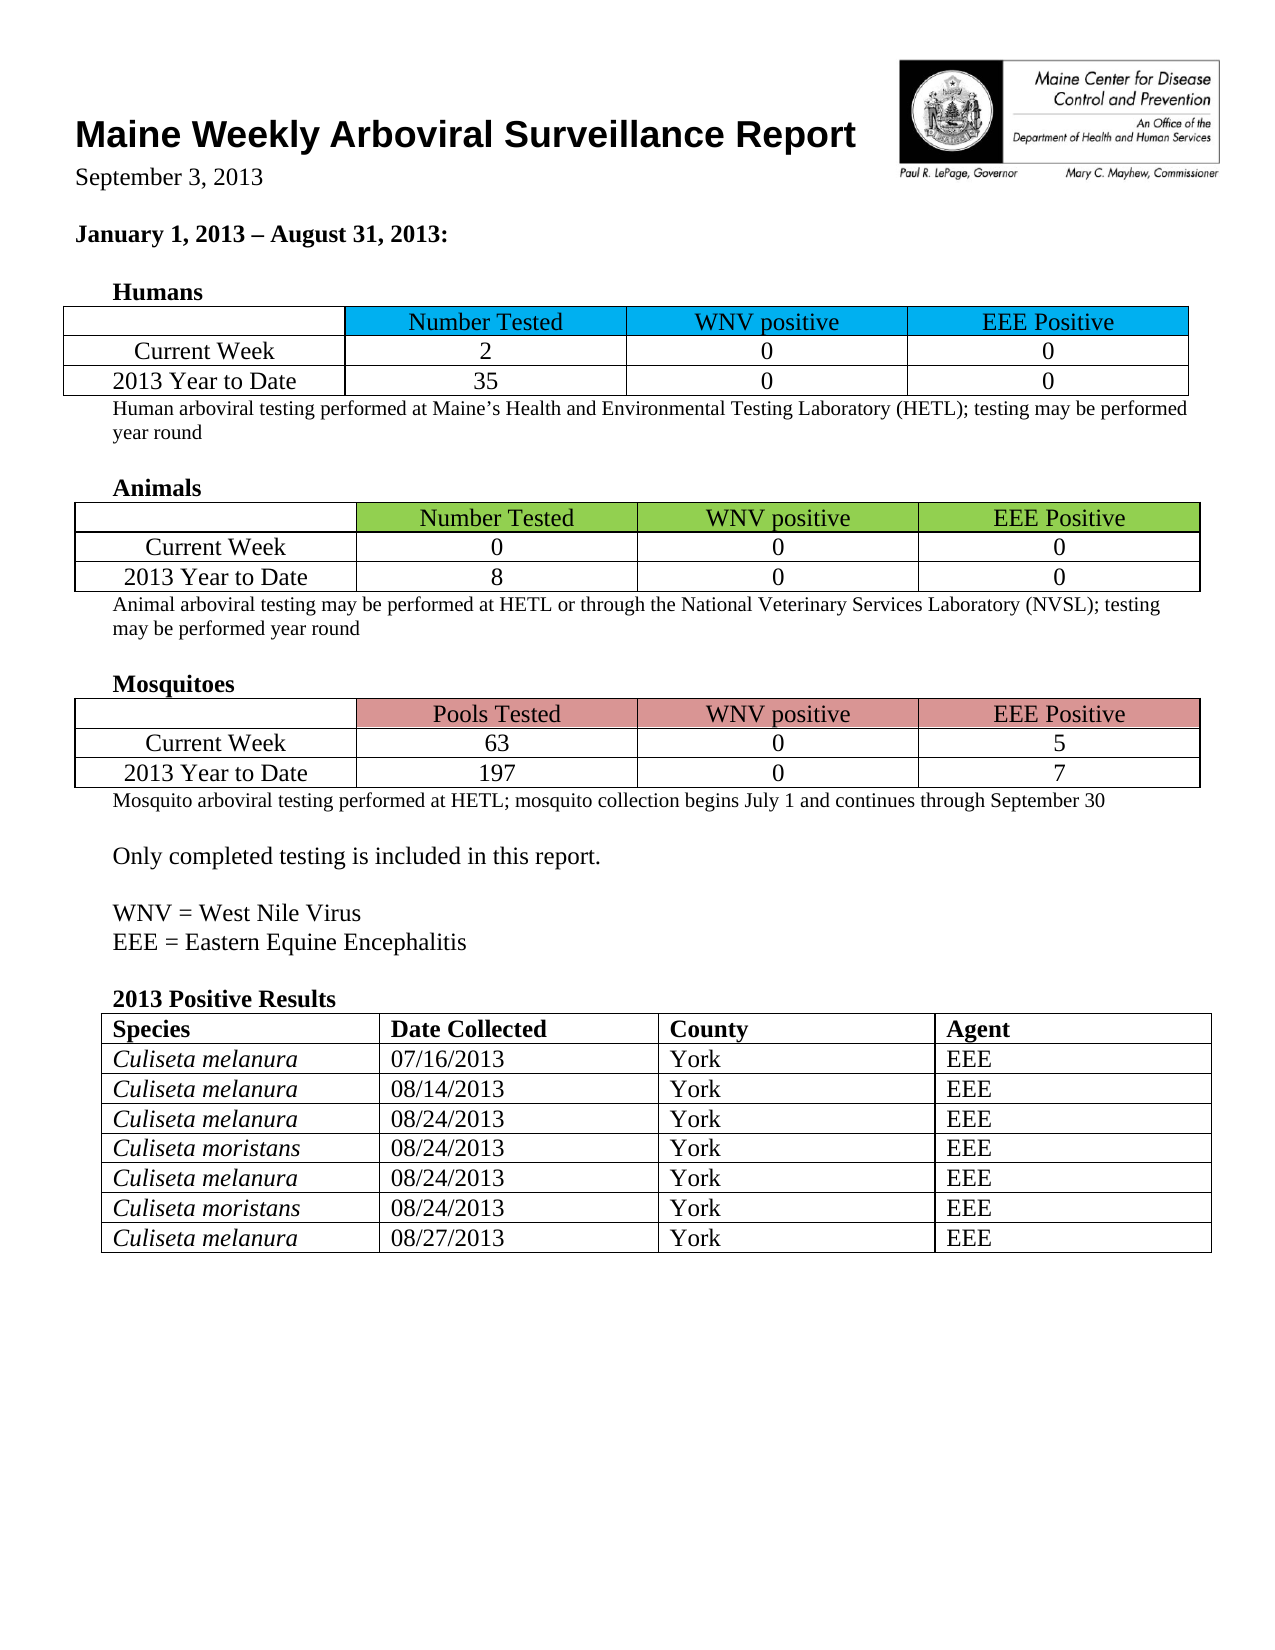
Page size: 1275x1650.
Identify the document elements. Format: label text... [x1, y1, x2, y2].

text Human arboviral testing performed at ’s Health and Environmental Testing Laboratory (HETL); testing may be performed year round [112, 396, 1200, 444]
table_cell 08/24/2013 [380, 1193, 658, 1222]
table_cell 35 [346, 366, 626, 395]
text Mosquito arboviral testing performed at HETL; mosquito collection begins July 1 and continues through September 30 [112, 788, 1200, 812]
table_header [76, 699, 356, 727]
table_cell Culiseta moristans [102, 1134, 379, 1162]
table_cell EEE [936, 1163, 1211, 1192]
table_cell 2 [346, 336, 626, 365]
table_cell 0 [638, 562, 918, 591]
text EEE = Eastern Equine Encephalitis [112, 927, 1200, 956]
table_cell 63 [357, 729, 637, 757]
table_cell Culiseta melanura [102, 1044, 379, 1073]
table_cell York [659, 1044, 934, 1073]
table_cell Current Week [76, 533, 356, 561]
table_cell Culiseta melanura [102, 1074, 379, 1103]
table_cell 2013 Year to Date [76, 758, 356, 787]
table_cell 0 [908, 366, 1188, 395]
table_cell Culiseta melanura [102, 1223, 379, 1252]
table_cell 5 [919, 729, 1199, 757]
table_cell EEE [936, 1134, 1211, 1162]
table_cell 08/14/2013 [380, 1074, 658, 1103]
table_cell EEE [936, 1074, 1211, 1103]
table_cell Current Week [76, 729, 356, 757]
table_cell EEE [936, 1223, 1211, 1252]
table_header EEE Positive [908, 307, 1188, 335]
table_cell 0 [627, 336, 907, 365]
table_cell 08/24/2013 [380, 1104, 658, 1132]
text 2013 Positive Results [112, 984, 1200, 1013]
table_cell 8 [357, 562, 637, 591]
subtitle Weekly Arboviral Surveillance Report [75, 112, 1200, 156]
table_cell 2013 Year to Date [76, 562, 356, 591]
table_cell 07/16/2013 [380, 1044, 658, 1073]
text Humans [112, 277, 1200, 306]
table_cell 2013 Year to Date [64, 366, 344, 395]
text September 3, 2013 [75, 162, 1200, 191]
text Animals [112, 473, 1200, 502]
table_header [64, 307, 344, 335]
text Animal arboviral testing may be performed at HETL or through the National Veterinary Services Laboratory (NVSL); testing may be performed year round [112, 592, 1200, 640]
table_header Date Collected [380, 1014, 658, 1043]
table_cell 08/24/2013 [380, 1163, 658, 1192]
table_header EEE Positive [919, 503, 1199, 531]
table_header Number Tested [357, 503, 637, 531]
table_header WNV positive [638, 699, 918, 727]
text January 1, 2013 – August 31, 2013: [75, 219, 1200, 248]
table_cell 7 [919, 758, 1199, 787]
table_header [76, 503, 356, 531]
picture [886, 48, 1237, 193]
table_cell 197 [357, 758, 637, 787]
table_cell Culiseta moristans [102, 1193, 379, 1222]
table_cell 0 [638, 758, 918, 787]
table_header WNV positive [638, 503, 918, 531]
table_cell Culiseta melanura [102, 1163, 379, 1192]
table_cell York [659, 1104, 934, 1132]
table_cell Culiseta melanura [102, 1104, 379, 1132]
table_cell 0 [908, 336, 1188, 365]
table_cell EEE [936, 1104, 1211, 1132]
table_cell 0 [919, 562, 1199, 591]
table_header Pools Tested [357, 699, 637, 727]
table_cell York [659, 1074, 934, 1103]
table_cell 0 [627, 366, 907, 395]
table_header Number Tested [346, 307, 626, 335]
table_cell 0 [638, 533, 918, 561]
table_header EEE Positive [919, 699, 1199, 727]
table_cell York [659, 1193, 934, 1222]
table_cell 0 [357, 533, 637, 561]
table_cell 08/27/2013 [380, 1223, 658, 1252]
table_cell EEE [936, 1044, 1211, 1073]
table_header Species [102, 1014, 379, 1043]
text Only completed testing is included in this report. [112, 841, 1200, 869]
table_header WNV positive [627, 307, 907, 335]
text WNV = Virus [112, 898, 1200, 927]
table_header County [659, 1014, 934, 1043]
table_cell EEE [936, 1193, 1211, 1222]
table_cell Current Week [64, 336, 344, 365]
table_cell 0 [638, 729, 918, 757]
table_cell York [659, 1163, 934, 1192]
table_cell York [659, 1134, 934, 1162]
table_cell York [659, 1223, 934, 1252]
table_cell 08/24/2013 [380, 1134, 658, 1162]
text Mosquitoes [112, 669, 1200, 698]
table_cell 0 [919, 533, 1199, 561]
table_header Agent [936, 1014, 1211, 1043]
